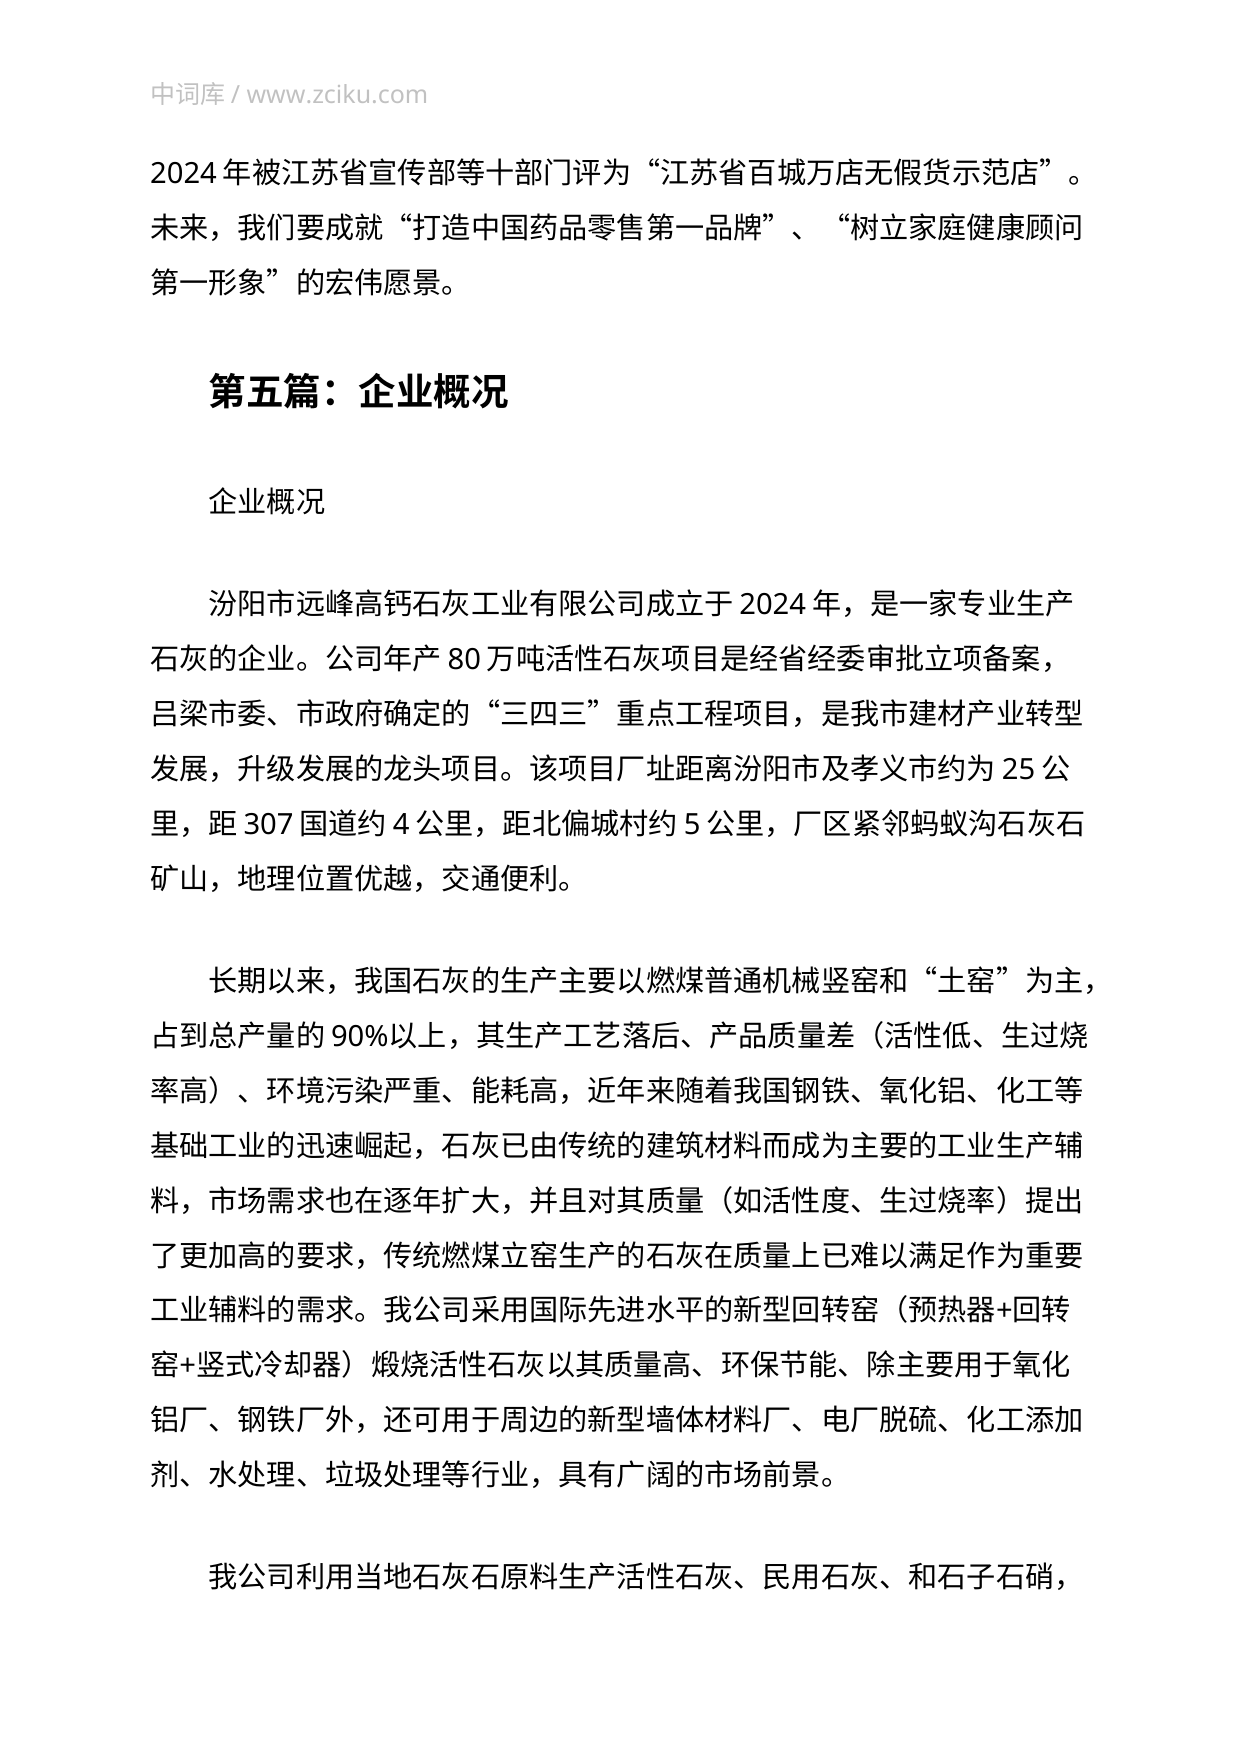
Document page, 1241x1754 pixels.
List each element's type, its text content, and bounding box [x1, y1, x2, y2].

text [150, 1554, 1090, 1596]
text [150, 150, 1090, 302]
text 汾阳市远峰高钙石灰工业有限公司成立于2024年，是一家专业生产石灰的企业。公司年产80万吨活性石灰项目是经省经委审批立项备案，吕梁市委、市政府确定的“三四三”重点工程项目，是我市建材产业转型发展，升级发展的龙头项目。该项目厂址距离汾阳市及孝义市约为25公里，距307国道约4公里，距北偏城村约5公里，厂区紧邻蚂蚁沟石灰石矿山，地理位置优越，交通便利。 [150, 581, 1090, 898]
text 企业概况 [150, 479, 1090, 521]
text 第五篇：企业概况 [150, 362, 1090, 416]
text 长期以来，我国石灰的生产主要以燃煤普通机械竖窑和“土窑”为主，占到总产量的90%以上，其生产工艺落后、产品质量差（活性低、生过烧率高）、环境污染严重、能耗高，近年来随着我国钢铁、氧化铝、化工等基础工业的迅速崛起，石灰已由传统的建筑材料而成为主要的工业生产辅料，市场需求也在逐年扩大，并且对其质量（如活性度、生过烧率）提出了更加高的要求，传统燃煤立窑生产的石灰在质量上已难以满足作为重要工业辅料的需求。我公司采用国际先进水平的新型回转窑（预热器+回转窑+竖式冷却器）煅烧活性石灰以其质量高、环保节能、除主要用于氧化铝厂、钢铁厂外，还可用于周边的新型墙体材料厂、电厂脱硫、化工添加剂、水处理、垃圾处理等行业，具有广阔的市场前景。 [150, 957, 1090, 1494]
